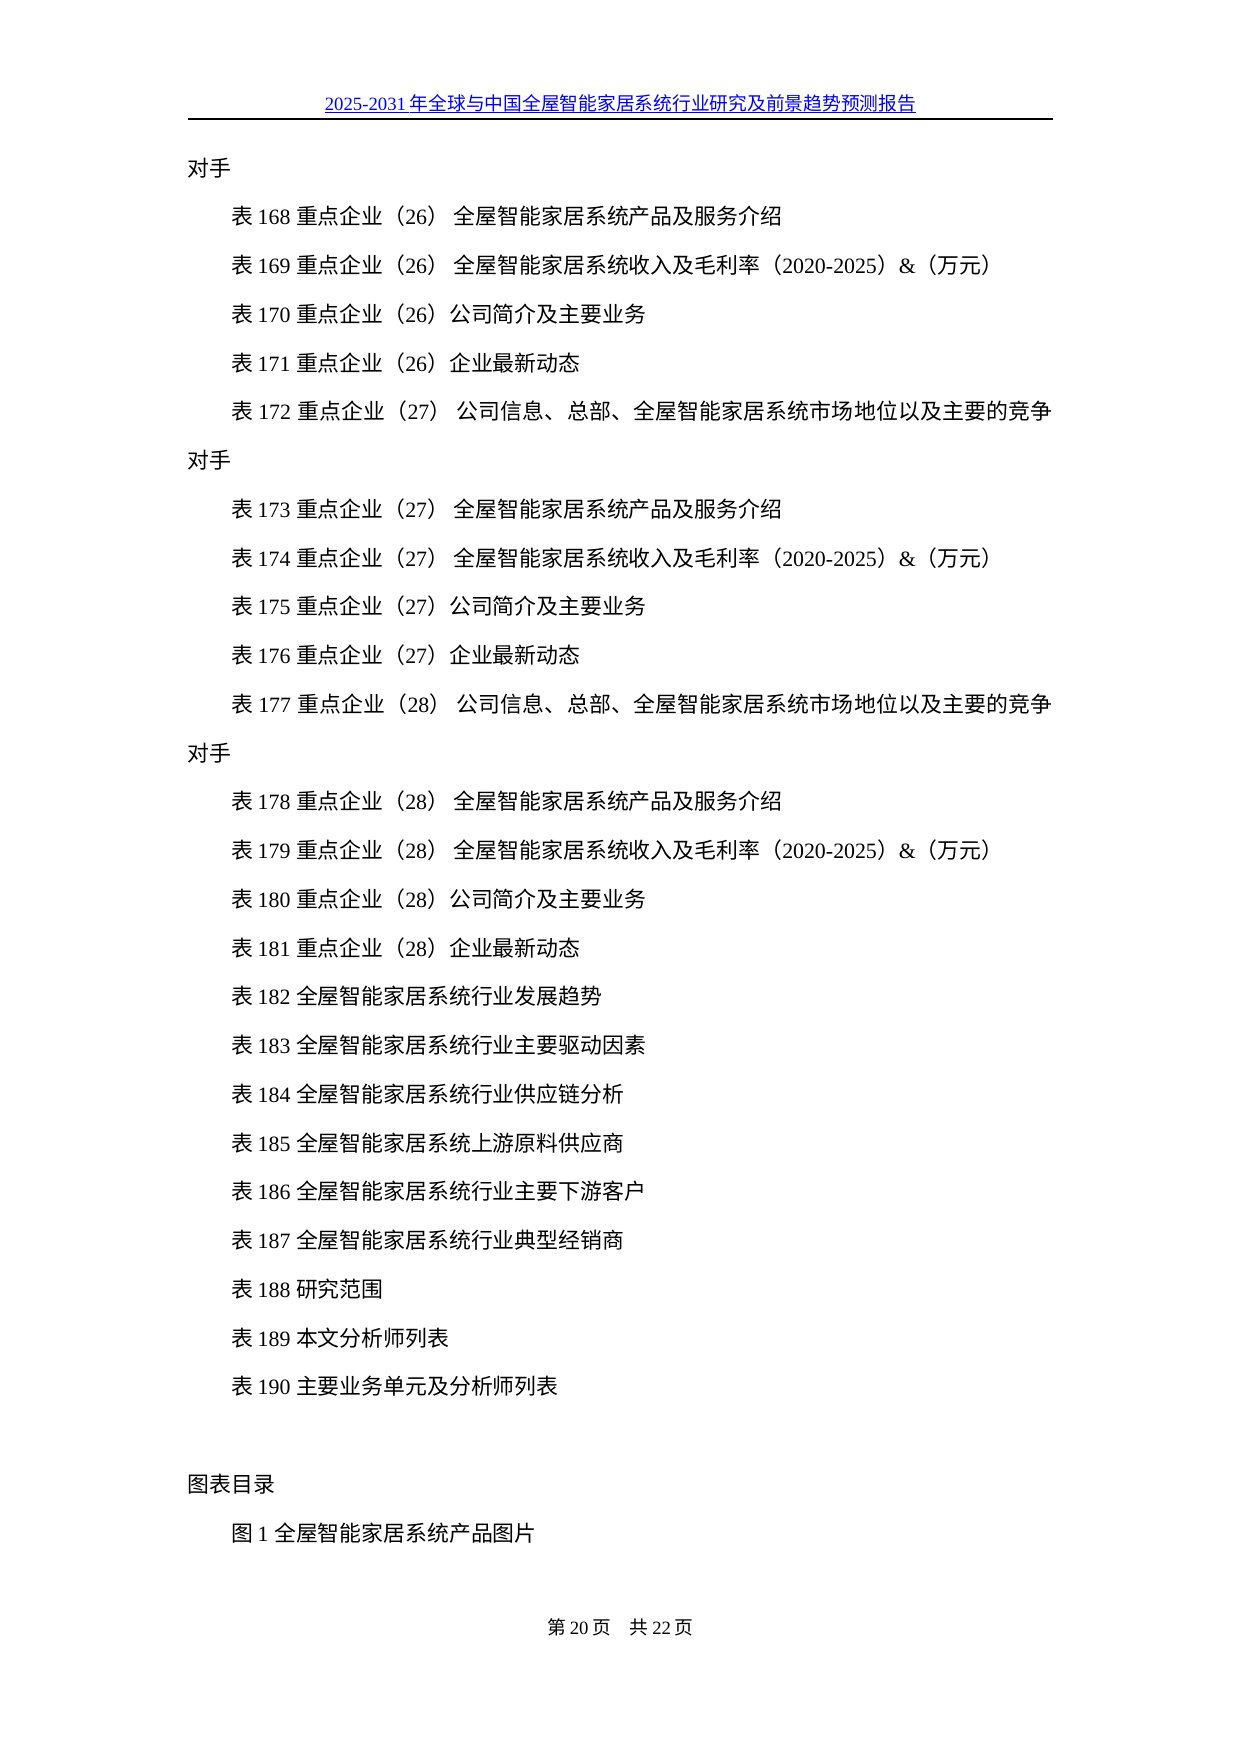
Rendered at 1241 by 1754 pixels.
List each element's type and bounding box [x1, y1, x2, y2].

text [187, 150, 1053, 1548]
